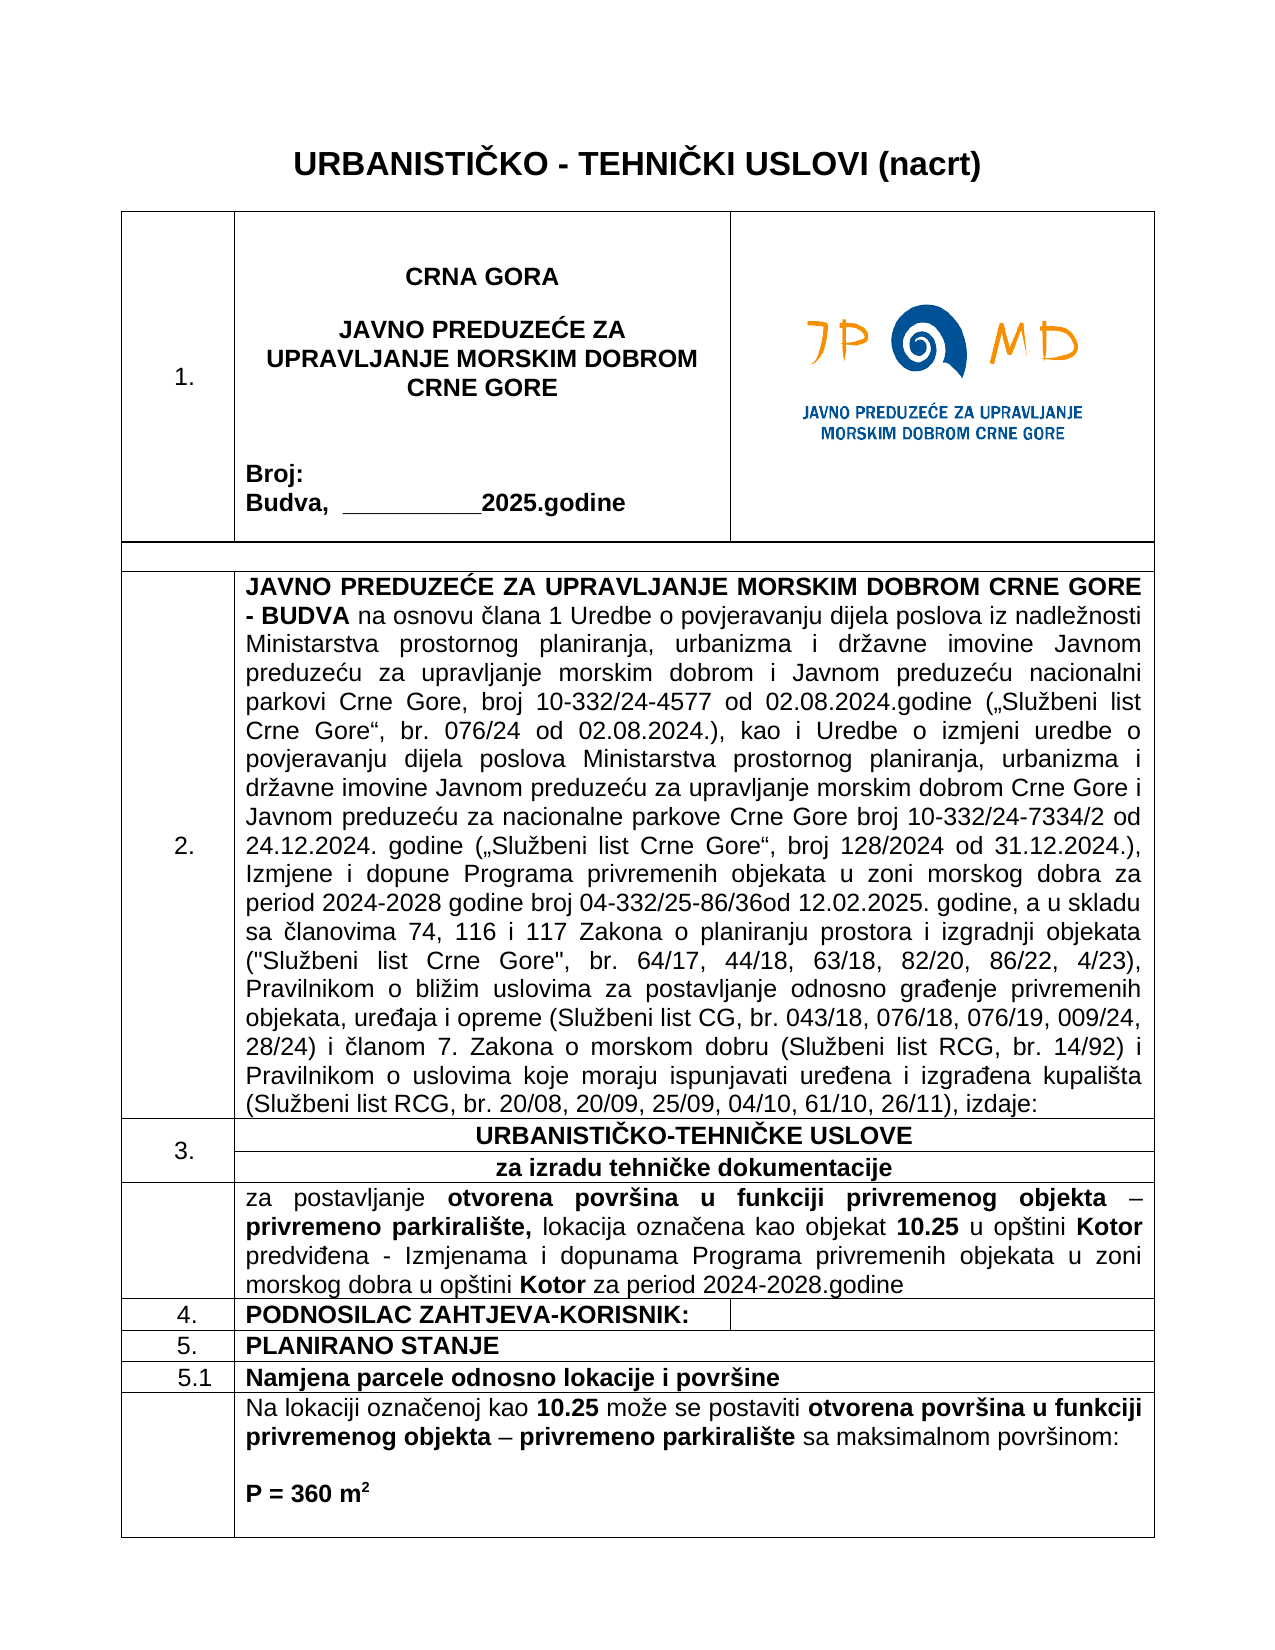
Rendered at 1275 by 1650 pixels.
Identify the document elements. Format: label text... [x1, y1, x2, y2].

table_cell JAVNO PREDUZEĆE ZA UPRAVLJANJE MORSKIM DOBROM CRNE GORE - BUDVA na osnovu člana 1 Uredbe o povjeravanju dijela poslova iz nadležnosti Ministarstva prostornog planiranja, urbanizma i državne imovine Javnom preduzeću za upravljanje morskim dobrom i Javnom preduzeću nacionalni parkovi Crne Gore, broj 10-332/24-4577 od 02.08.2024.godine („Službeni list Crne Gore“, br. 076/24 od 02.08.2024.), kao i Uredbe o izmjeni uredbe o povjeravanju dijela poslova Ministarstva prostornog planiranja, urbanizma i državne imovine Javnom preduzeću za upravljanje morskim dobrom Crne Gore i Javnom preduzeću za nacionalne parkove Crne Gore broj 10-332/24-7334/2 od 24.12.2024. godine („Službeni list Crne Gore“, broj 128/2024 od 31.12.2024.), Izmjene i dopune Programa privremenih objekata u zoni morskog dobra za period 2024-2028 godine broj 04-332/25-86/36od 12.02.2025. godine, a u skladu sa članovima 74, 116 i 117 Zakona o planiranju prostora i izgradnji objekata ("Službeni list Crne Gore", br. 64/17, 44/18, 63/18, 82/20, 86/22, 4/23), Pravilnikom o bližim uslovima za postavljanje odnosno građenje privremenih objekata, uređaja i opreme (Službeni list CG, br. 043/18, 076/18, 076/19, 009/24, 28/24) i članom 7. Zakona o morskom dobru (Službeni list RCG, br. 14/92) i Pravilnikom o uslovima koje moraju ispunjavati uređena i izgrađena kupališta (Službeni list RCG, br. 20/08, 20/09, 25/09, 04/10, 61/10, 26/11), izdaje: [235, 572, 1154, 1118]
table_cell 3. [122, 1119, 234, 1182]
table_cell 5.1 [122, 1362, 234, 1392]
table_cell 5. [122, 1331, 234, 1361]
table_cell 2. [122, 572, 234, 1118]
table_cell PLANIRANO STANJE [235, 1331, 1154, 1361]
table_cell PODNOSILAC ZAHTJEVA-KORISNIK: [235, 1299, 730, 1329]
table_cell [235, 1393, 1154, 1537]
table_header [731, 212, 1154, 541]
table_cell [122, 1183, 234, 1298]
table_cell [122, 1393, 234, 1537]
text URBANISTIČKO - TEHNIČKI USLOVI (nacrt) [150, 144, 1125, 182]
table_cell [122, 543, 1154, 571]
table_cell za izradu tehničke dokumentacije [235, 1152, 1154, 1182]
table_cell Namjena parcele odnosno lokacije i površine [235, 1362, 1154, 1392]
table_cell 4. [122, 1299, 234, 1329]
table_cell URBANISTIČKO-TEHNIČKE USLOVE [235, 1119, 1154, 1151]
table_header 1. [122, 212, 234, 541]
table_cell [731, 1299, 1154, 1329]
table_header CRNA GORA JAVNO PREDUZEĆE ZA UPRAVLJANJE MORSKIM DOBROM CRNE GORE Broj: Budva, __________2025.godine [235, 212, 730, 541]
table_cell za postavljanje otvorena površina u funkciji privremenog objekta – privremeno parkiralište, lokacija označena kao objekat 10.25 u opštini Kotor predviđena - Izmjenama i dopunama Programa privremenih objekata u zoni morskog dobra u opštini Kotor za period 2024-2028.godine [235, 1183, 1154, 1298]
